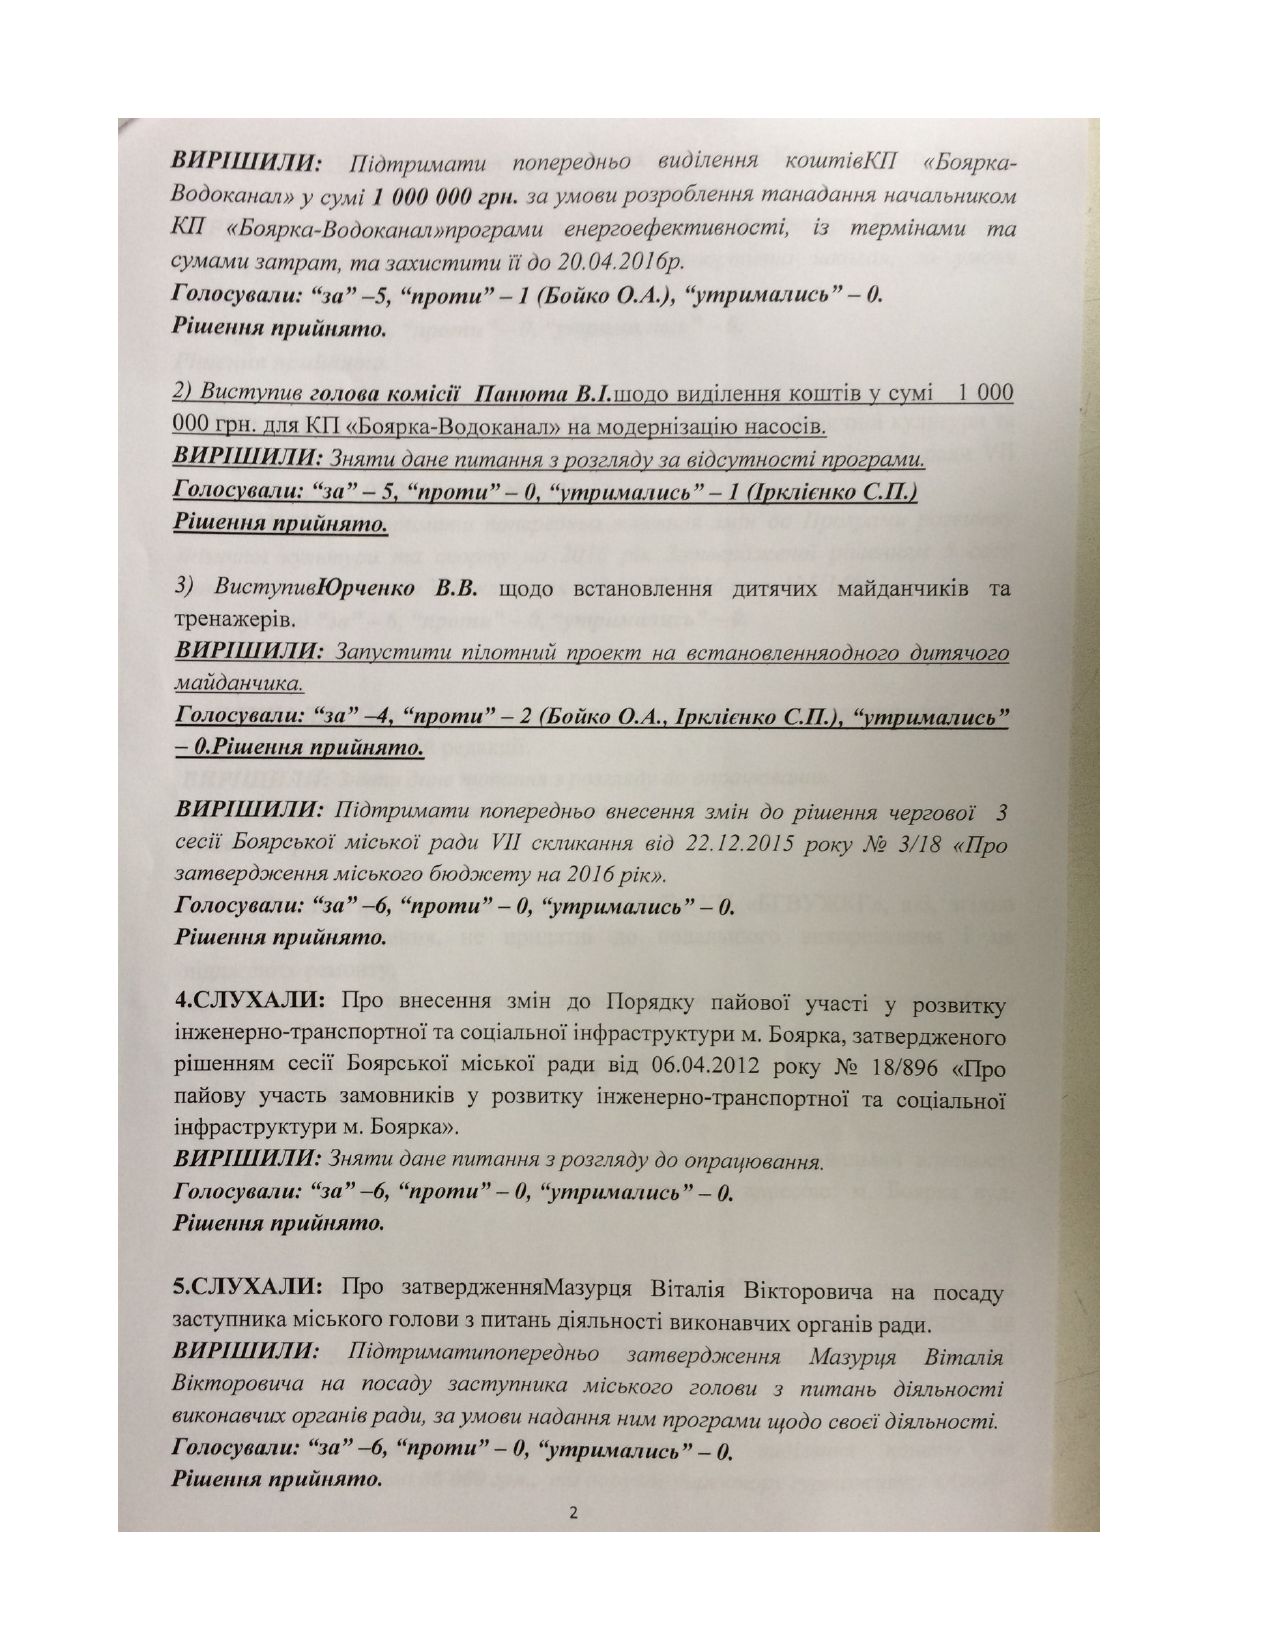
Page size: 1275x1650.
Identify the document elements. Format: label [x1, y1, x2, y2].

picture [118, 118, 1100, 1532]
